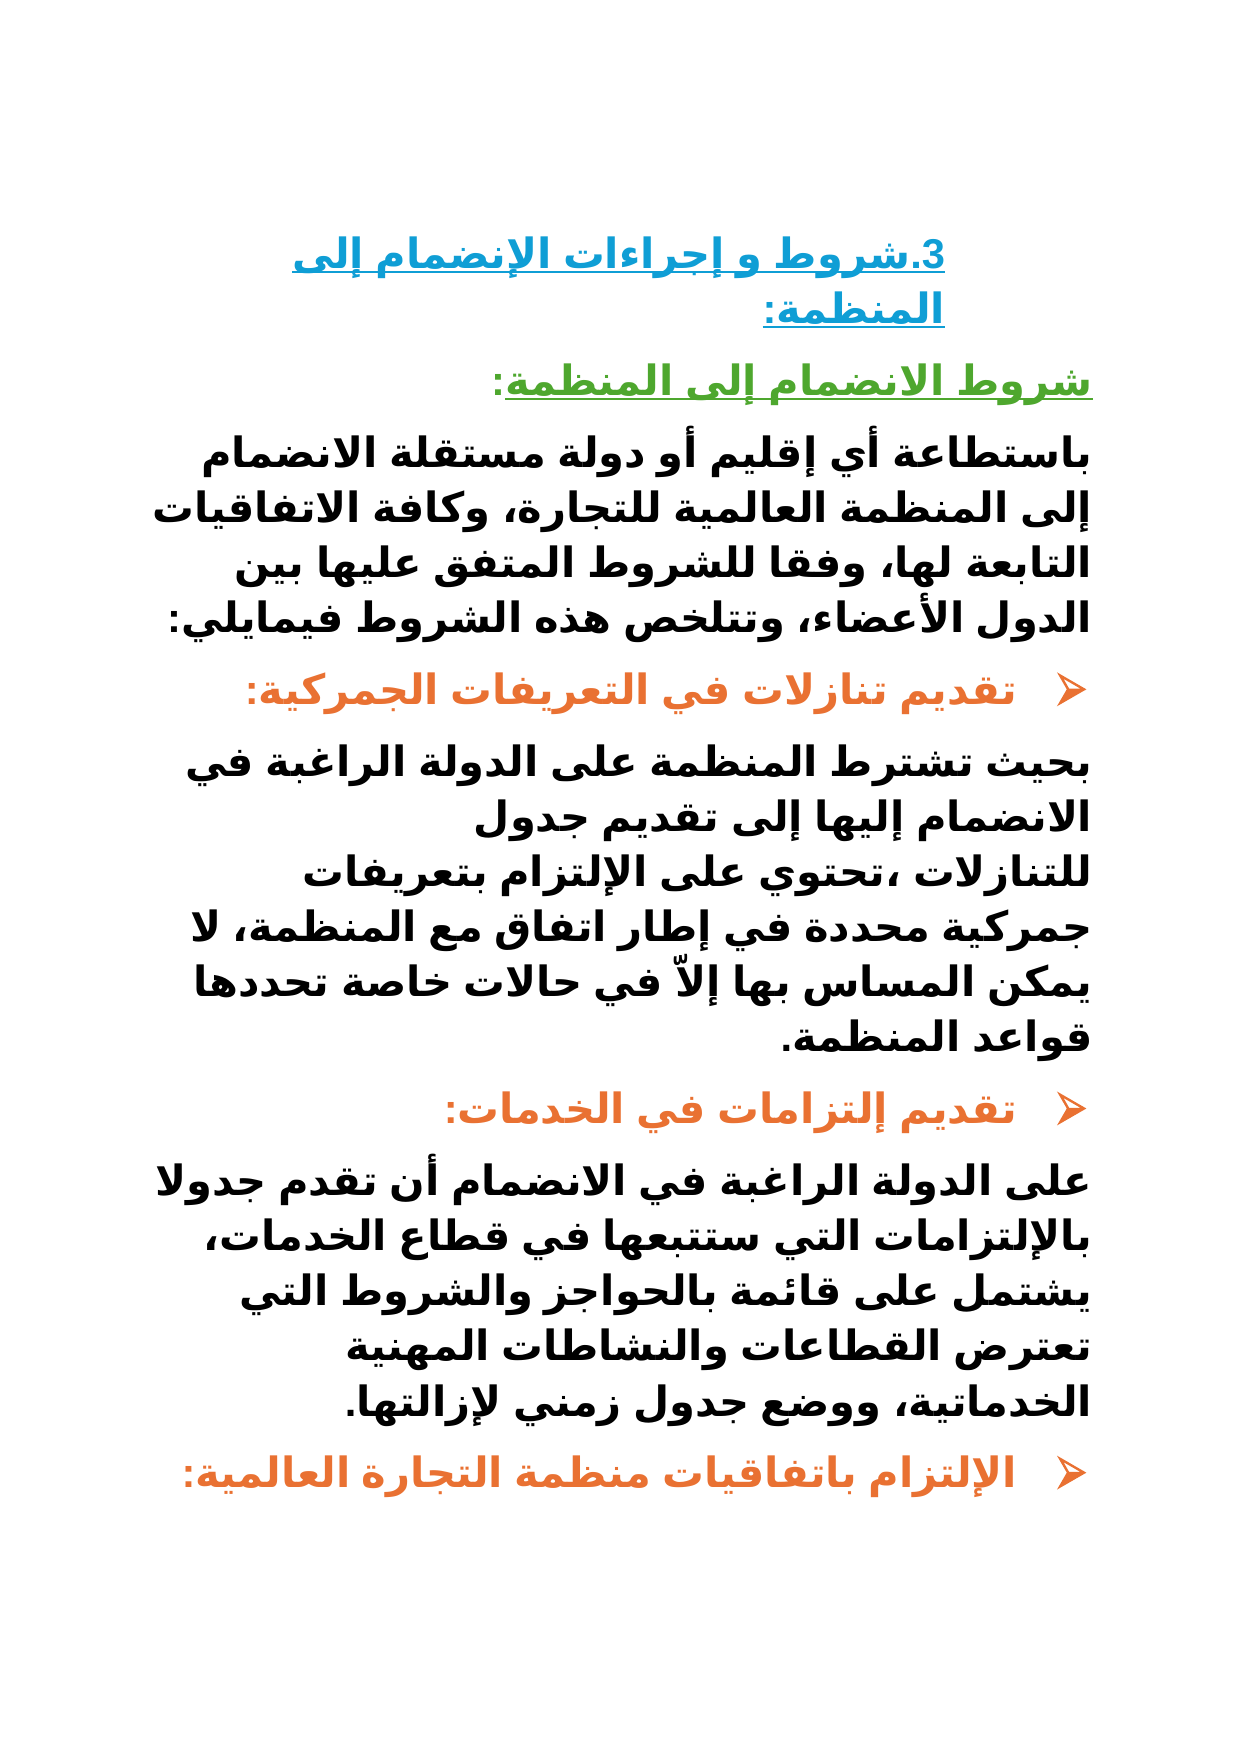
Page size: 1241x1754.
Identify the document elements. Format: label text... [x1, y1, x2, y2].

list الإلتزام باتفاقيات منظمة التجارة العالمية: [148, 1449, 1055, 1497]
list تقديم إلتزامات في الخدمات: [148, 1084, 1055, 1133]
list تقديم تنازلات في التعريفات الجمركية: [148, 665, 1055, 713]
text 3.شروط و إجراءات الإنضمام إلى المنظمة: [148, 229, 945, 332]
text باستطاعة أي إقليم أو دولة مستقلة الانضمام إلى المنظمة العالمية للتجارة، وكافة الاتفاقيات التابعة لها، وفقا للشروط المتفق عليها بين الدول الأعضاء، وتتلخص هذه الشروط فيمايلي: [148, 428, 1093, 641]
text بحيث تشترط المنظمة على الدولة الراغبة في الانضمام إليها إلى تقديم جدول للتنازلات ،تحتوي على الإلتزام بتعريفات جمركية محددة في إطار اتفاق مع المنظمة، لا يمكن المساس بها إلاّ في حالات خاصة تحددها قواعد المنظمة. [148, 737, 1093, 1061]
text شروط الانضمام إلى المنظمة: [148, 356, 1093, 404]
text على الدولة الراغبة في الانضمام أن تقدم جدولا بالإلتزامات التي ستتبعها في قطاع الخدمات، يشتمل على قائمة بالحواجز والشروط التي تعترض القطاعات والنشاطات المهنية الخدماتية، ووضع جدول زمني لإزالتها. [148, 1156, 1093, 1425]
